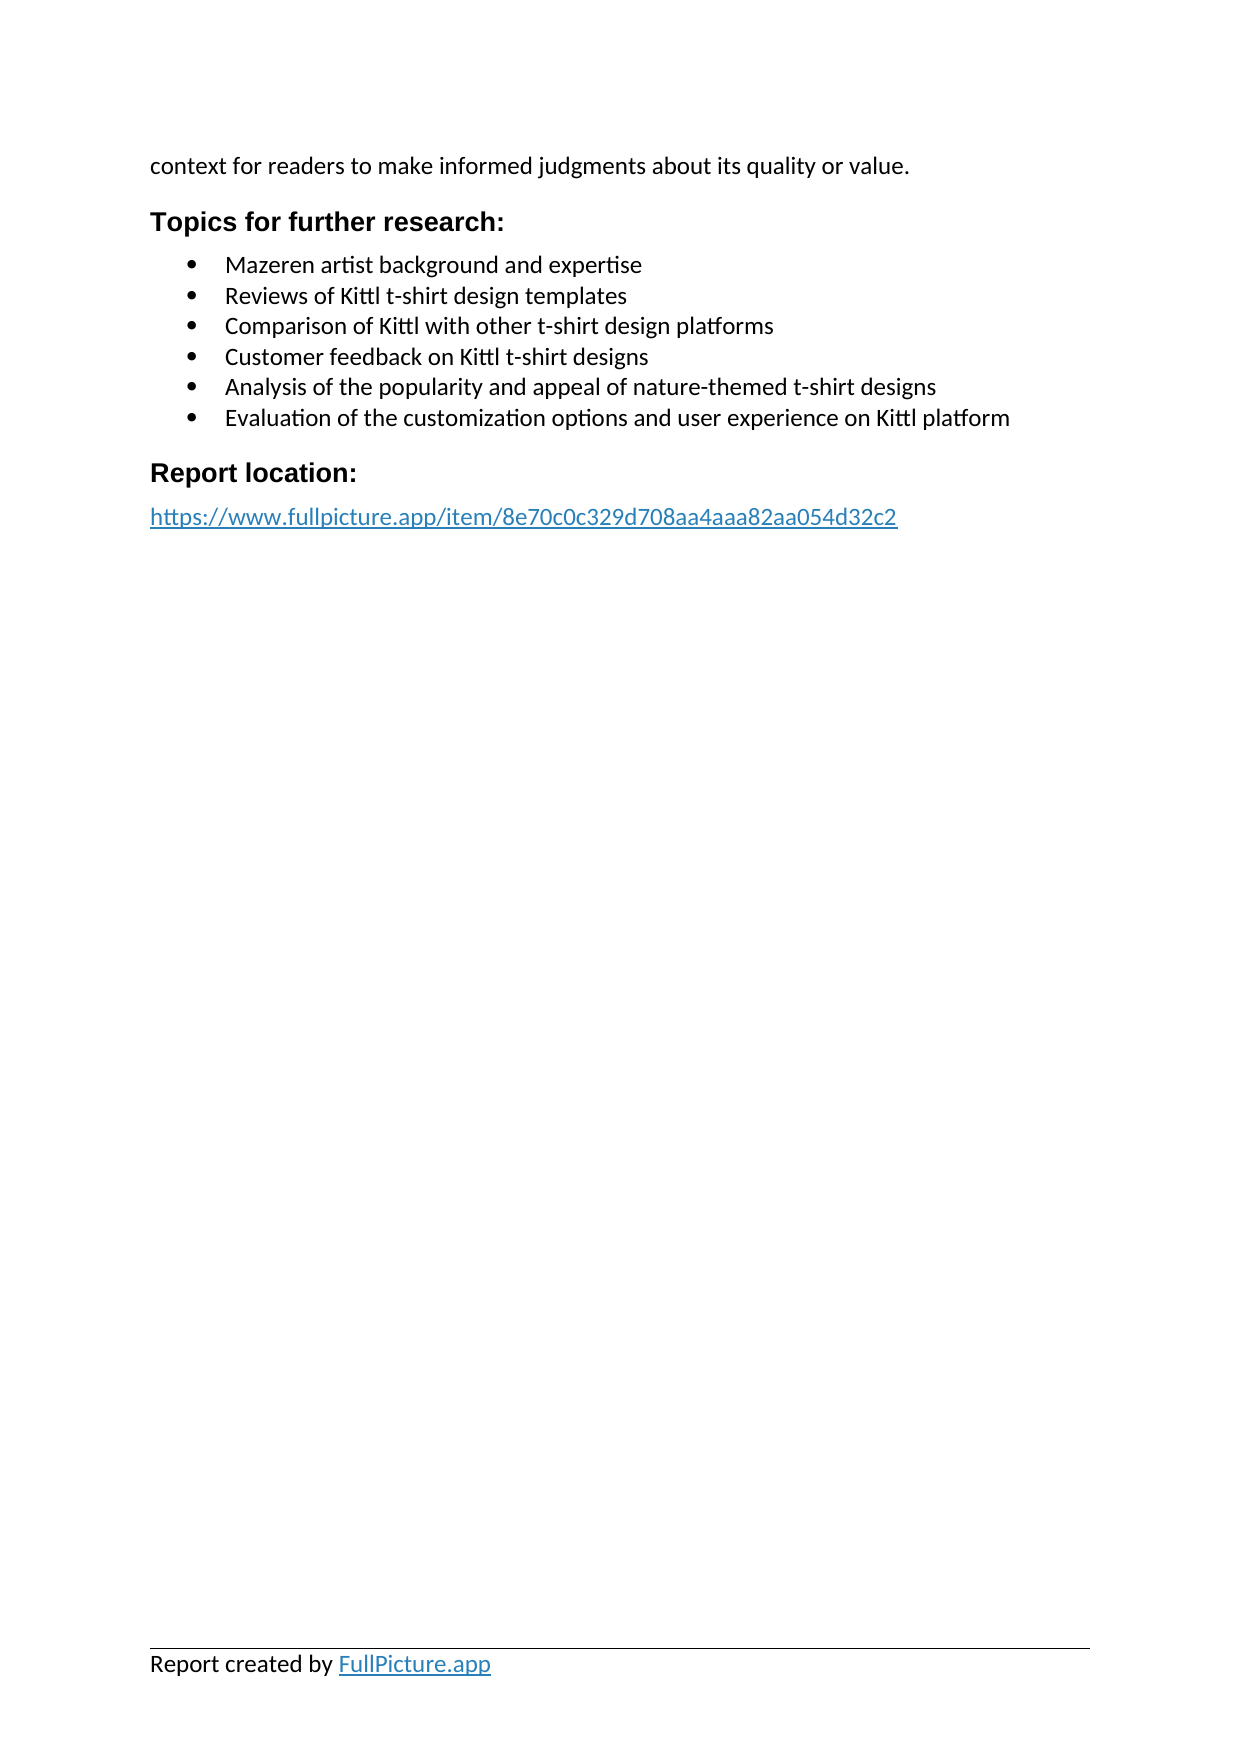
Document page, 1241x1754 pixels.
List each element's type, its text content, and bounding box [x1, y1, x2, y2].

text https://www.fullpicture.app/item/8e70c0c329d708aa4aaa82aa054d32c2 [150, 501, 1090, 532]
list Comparison of Kittl with other t-shirt design platforms [187, 310, 1090, 341]
list Mazeren artist background and expertise [187, 249, 1090, 280]
list Analysis of the popularity and appeal of nature-themed t-shirt designs [187, 371, 1090, 402]
subtitle Topics for further research: [150, 206, 1090, 237]
list Customer feedback on Kittl t-shirt designs [187, 341, 1090, 371]
list Reviews of Kittl t-shirt design templates [187, 280, 1090, 310]
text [150, 150, 1090, 181]
subtitle Report location: [150, 457, 1090, 489]
list Evaluation of the customization options and user experience on Kittl platform [187, 402, 1090, 432]
